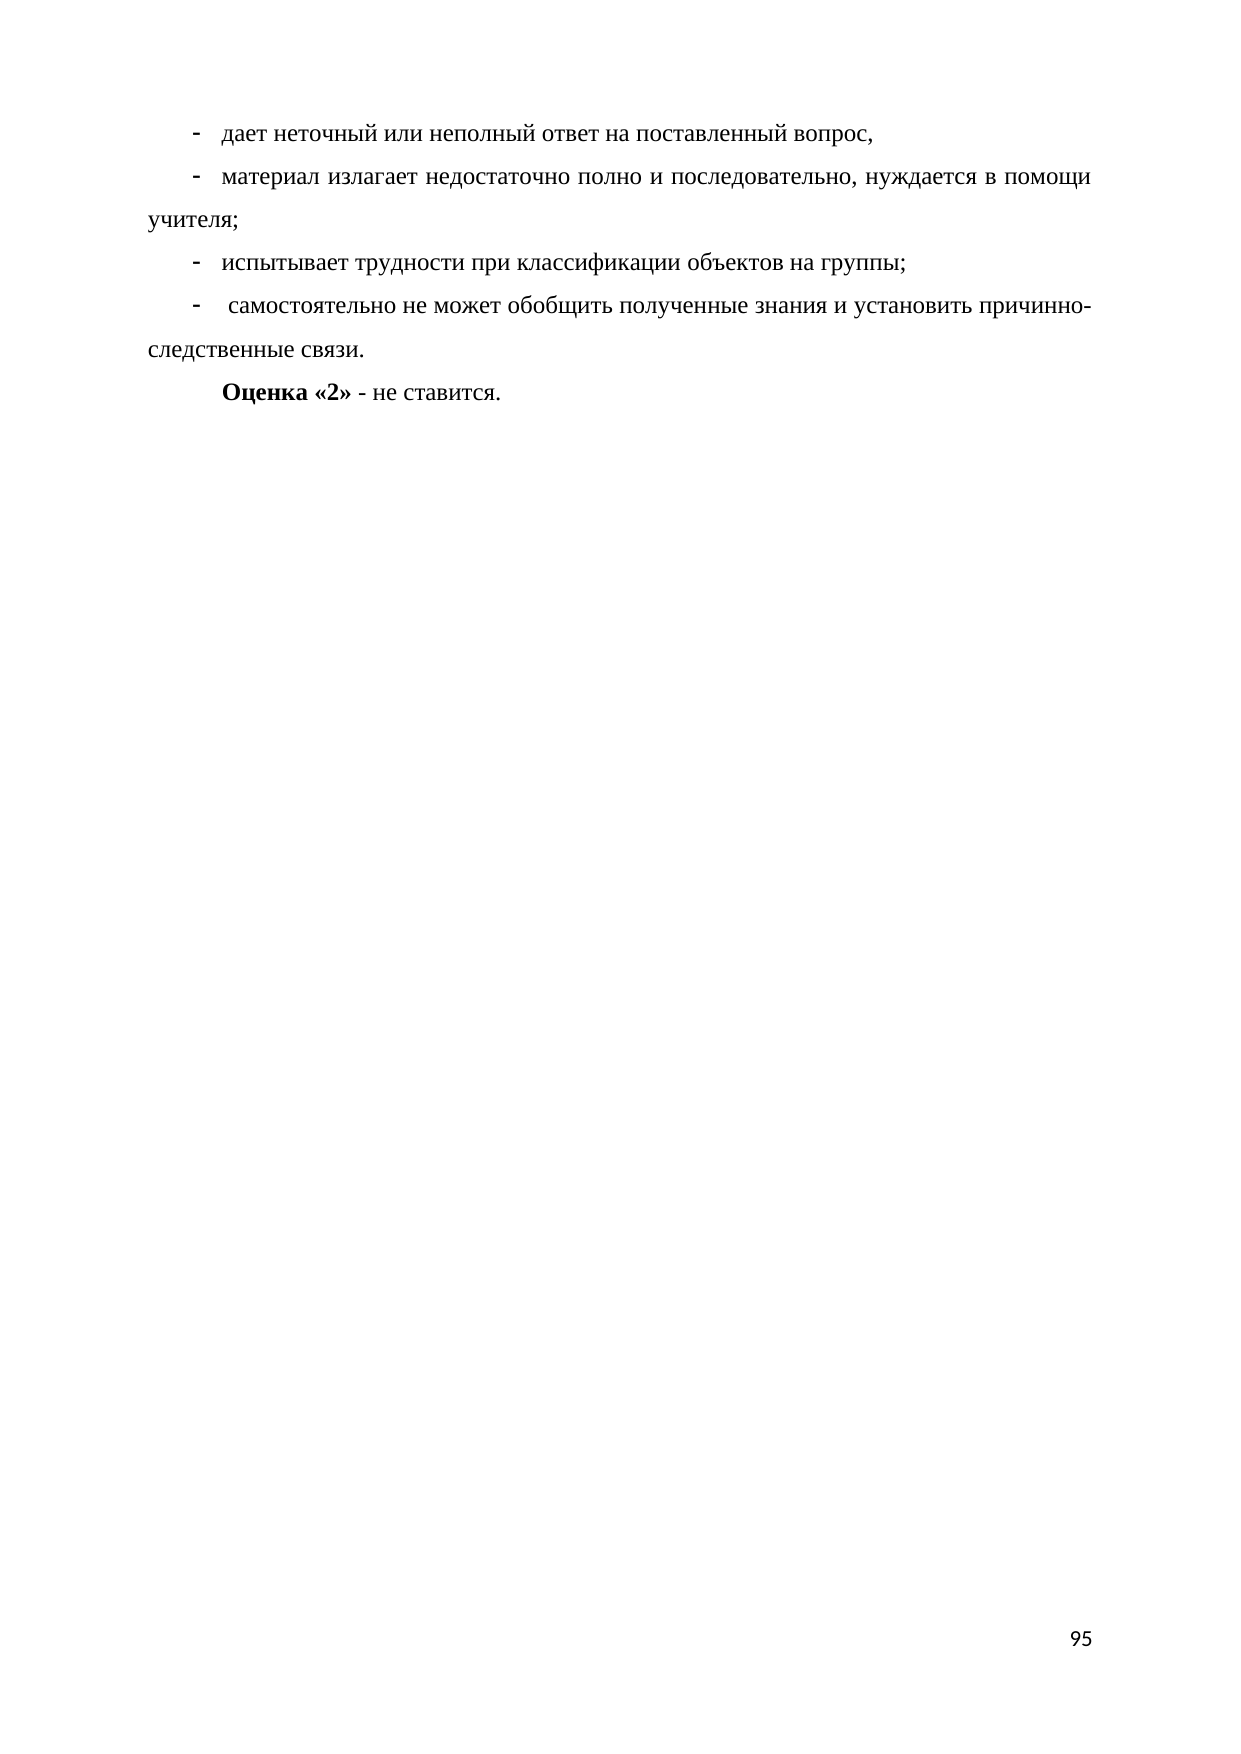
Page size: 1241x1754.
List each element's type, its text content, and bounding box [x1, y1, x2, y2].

list дает неточный или неполный ответ на поставленный вопрос, [148, 118, 1092, 147]
text Оценка «2» - не ставится. [148, 377, 1092, 406]
list материал излагает недостаточно полно и последовательно, нуждается в помощи учителя; [148, 161, 1092, 233]
list самостоятельно не может обобщить полученные знания и установить причинно-следственные связи. [148, 291, 1092, 362]
list испытывает трудности при классификации объектов на группы; [148, 247, 1092, 276]
